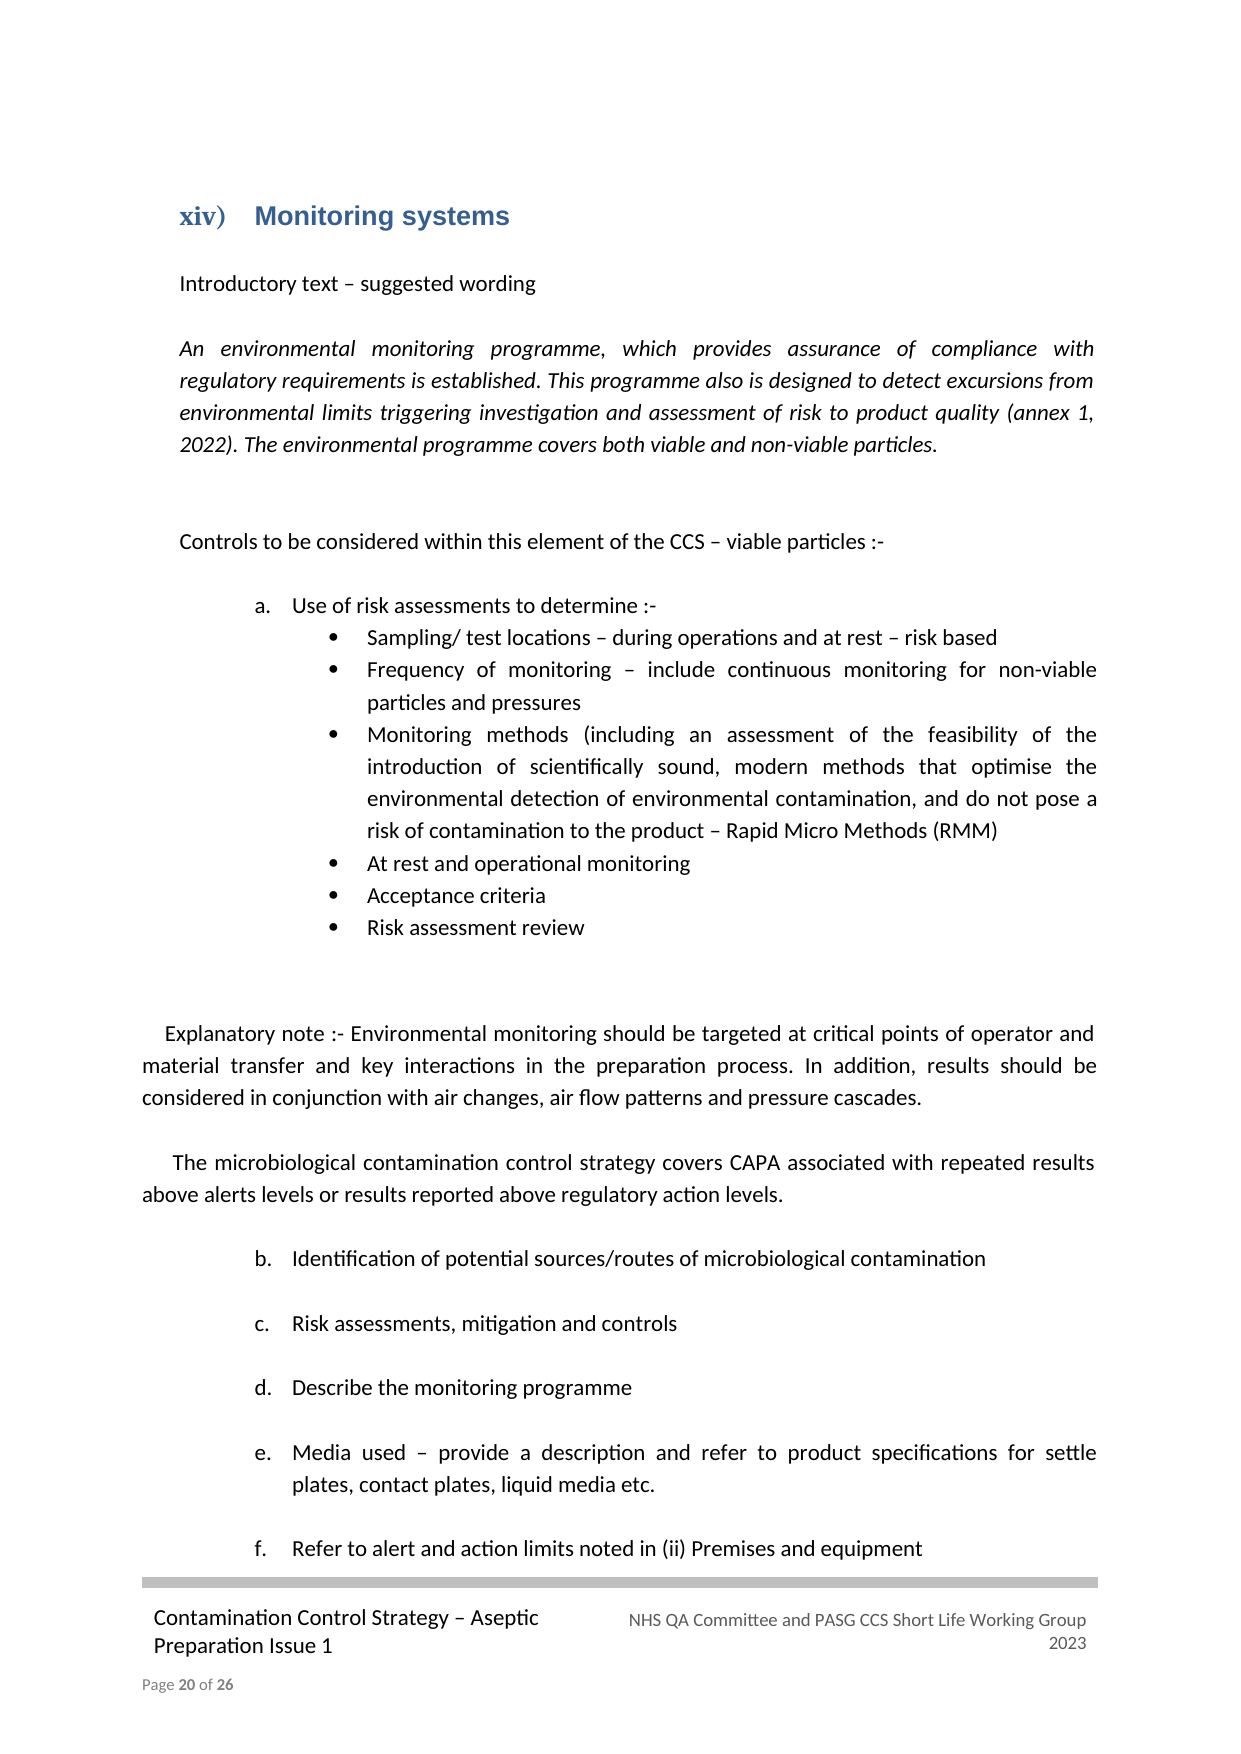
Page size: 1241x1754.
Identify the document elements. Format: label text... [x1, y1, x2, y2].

list Sampling/ test locations – during operations and at rest – risk based [329, 623, 1098, 651]
list An environmental monitoring programme, which provides assurance of compliance with regulatory requirements is established. This programme also is designed to detect excursions from environmental limits triggering investigation and assessment of risk to product quality (annex 1, 2022). The environmental programme covers both viable and non-viable particles. [179, 334, 1098, 458]
list Monitoring methods (including an assessment of the feasibility of the introduction of scientifically sound, modern methods that optimise the environmental detection of environmental contamination, and do not pose a risk of contamination to the product – Rapid Micro Methods (RMM) [329, 720, 1098, 844]
list Identification of potential sources/routes of microbiological contamination [254, 1244, 1098, 1272]
list Risk assessment review [329, 913, 1098, 941]
list Acceptance criteria [329, 881, 1098, 909]
list Refer to alert and action limits noted in (ii) Premises and equipment [254, 1534, 1098, 1562]
list Introductory text – suggested wording [179, 269, 1098, 297]
text Explanatory note :- Environmental monitoring should be targeted at critical points of operator and material transfer and key interactions in the preparation process. In addition, results should be considered in conjunction with air changes, air flow patterns and pressure cascades. [24, 1019, 1098, 1112]
list Frequency of monitoring – include continuous monitoring for non-viable particles and pressures [329, 656, 1098, 716]
list Use of risk assessments to determine :- [254, 591, 1098, 619]
list Controls to be considered within this element of the CCS – viable particles :- [179, 527, 1098, 555]
text The microbiological contamination control strategy covers CAPA associated with repeated results above alerts levels or results reported above regulatory action levels. [53, 1148, 1098, 1208]
list At rest and operational monitoring [329, 849, 1098, 877]
list Media used – provide a description and refer to product specifications for settle plates, contact plates, liquid media etc. [254, 1438, 1098, 1498]
list Risk assessments, mitigation and controls [254, 1309, 1098, 1337]
list Monitoring systems [179, 200, 1098, 232]
list Describe the monitoring programme [254, 1373, 1098, 1401]
